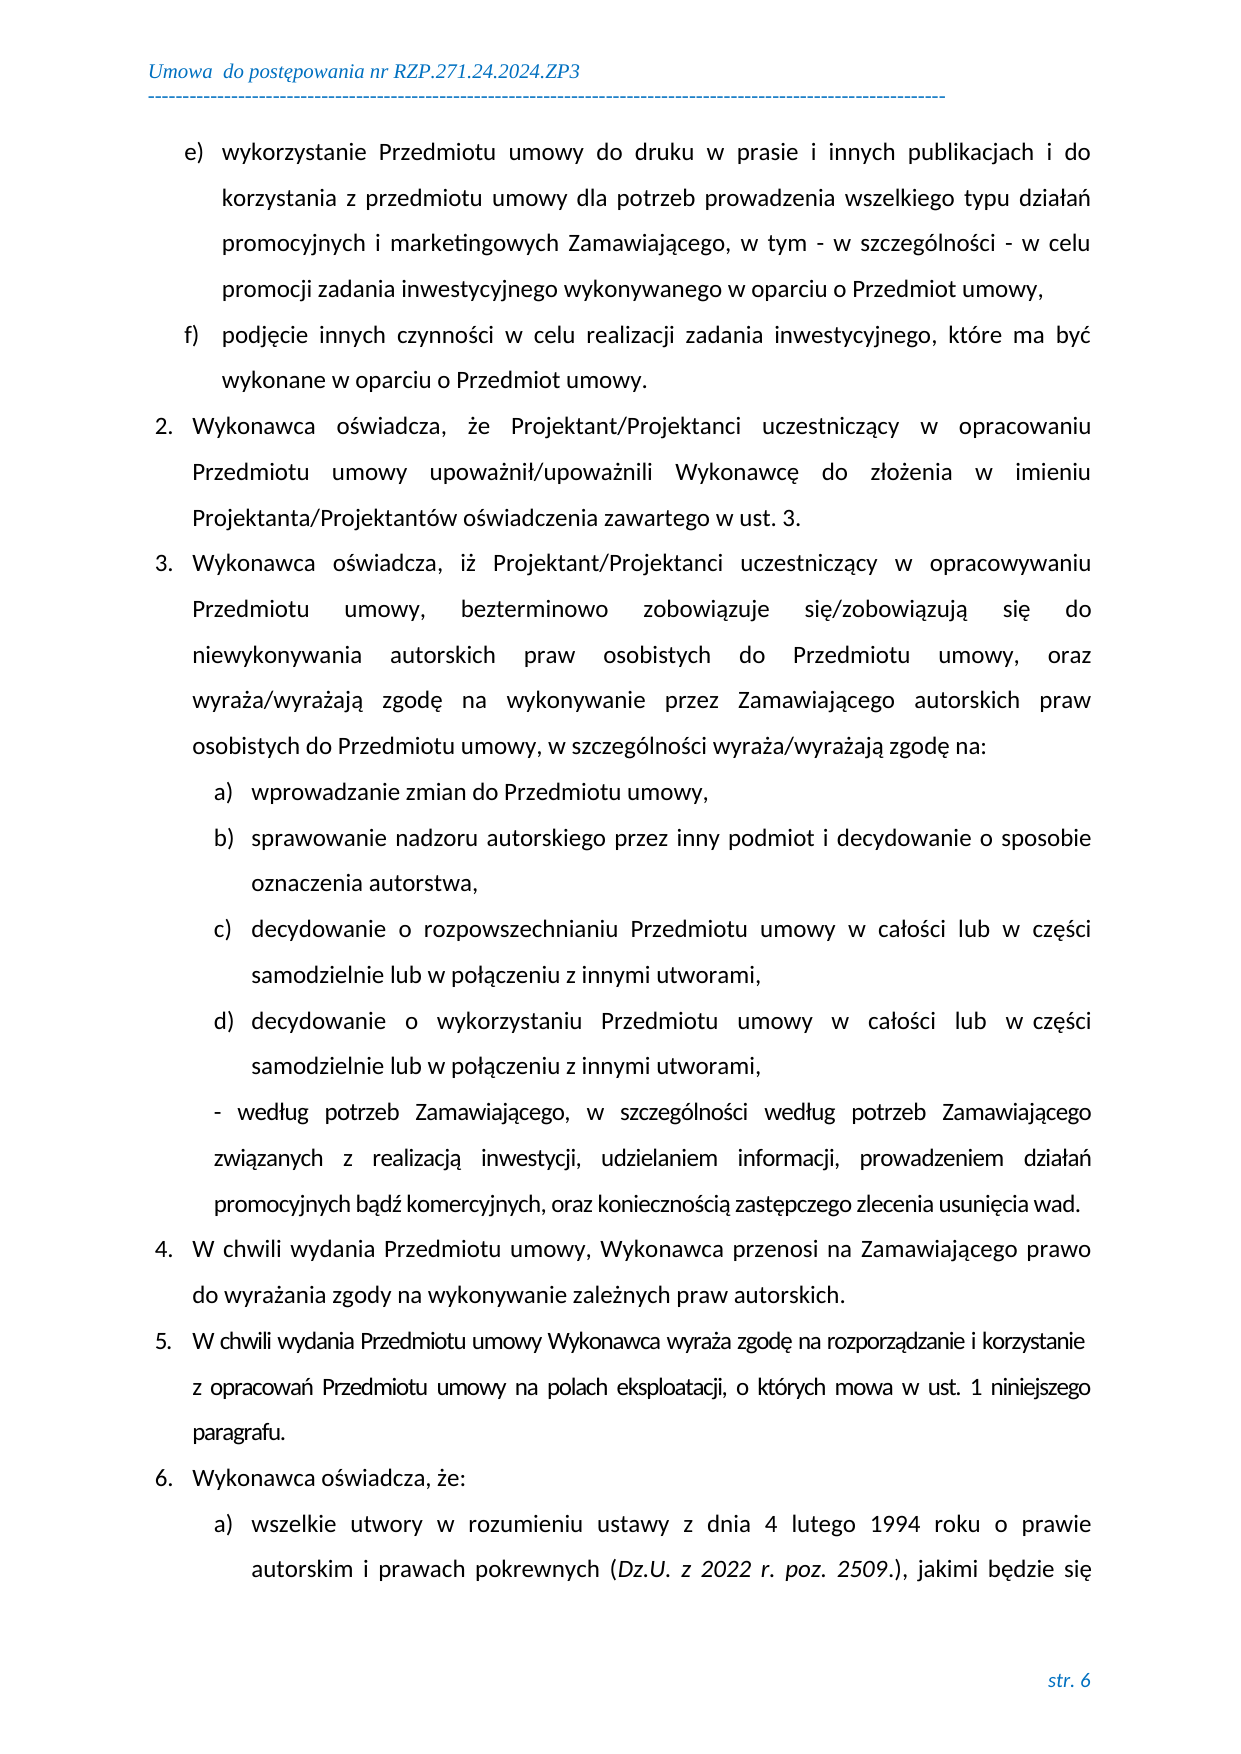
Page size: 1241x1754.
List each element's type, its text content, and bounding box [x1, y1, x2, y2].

list W chwili wydania Przedmiotu umowy Wykonawca wyraża zgodę na rozporządzanie i korzystanie z opracowań Przedmiotu umowy na polach eksploatacji, o których mowa w ust. 1 niniejszego paragrafu. [154, 1325, 1092, 1447]
list podjęcie innych czynności w celu realizacji zadania inwestycyjnego, które ma być wykonane w oparciu o Przedmiot umowy. [184, 319, 1092, 395]
list Wykonawca oświadcza, że: [154, 1462, 1092, 1493]
list Wykonawca oświadcza, iż Projektant/Projektanci uczestniczący w opracowywaniu Przedmiotu umowy, bezterminowo zobowiązuje się/zobowiązują się do niewykonywania autorskich praw osobistych do Przedmiotu umowy, oraz wyraża/wyrażają zgodę na wykonywanie przez Zamawiającego autorskich praw osobistych do Przedmiotu umowy, w szczególności wyraża/wyrażają zgodę na: [154, 547, 1092, 761]
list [214, 1508, 1092, 1584]
list sprawowanie nadzoru autorskiego przez inny podmiot i decydowanie o sposobie oznaczenia autorstwa, [214, 822, 1092, 898]
list wprowadzanie zmian do Przedmiotu umowy, [214, 776, 1092, 807]
list decydowanie o wykorzystaniu Przedmiotu umowy w całości lub w części samodzielnie lub w połączeniu z innymi utworami, [214, 1005, 1092, 1081]
list wykorzystanie Przedmiotu umowy do druku w prasie i innych publikacjach i do korzystania z przedmiotu umowy dla potrzeb prowadzenia wszelkiego typu działań promocyjnych i marketingowych Zamawiającego, w tym - w szczególności - w celu promocji zadania inwestycyjnego wykonywanego w oparciu o Przedmiot umowy, [184, 136, 1092, 304]
list Wykonawca oświadcza, że Projektant/Projektanci uczestniczący w opracowaniu Przedmiotu umowy upoważnił/upoważnili Wykonawcę do złożenia w imieniu Projektanta/Projektantów oświadczenia zawartego w ust. 3. [154, 410, 1092, 532]
text - według potrzeb Zamawiającego, w szczególności według potrzeb Zamawiającego związanych z realizacją inwestycji, udzielaniem informacji, prowadzeniem działań promocyjnych bądź komercyjnych, oraz koniecznością zastępczego zlecenia usunięcia wad. [214, 1096, 1092, 1218]
list W chwili wydania Przedmiotu umowy, Wykonawca przenosi na Zamawiającego prawo do wyrażania zgody na wykonywanie zależnych praw autorskich. [154, 1233, 1092, 1310]
list decydowanie o rozpowszechnianiu Przedmiotu umowy w całości lub w części samodzielnie lub w połączeniu z innymi utworami, [214, 913, 1092, 989]
